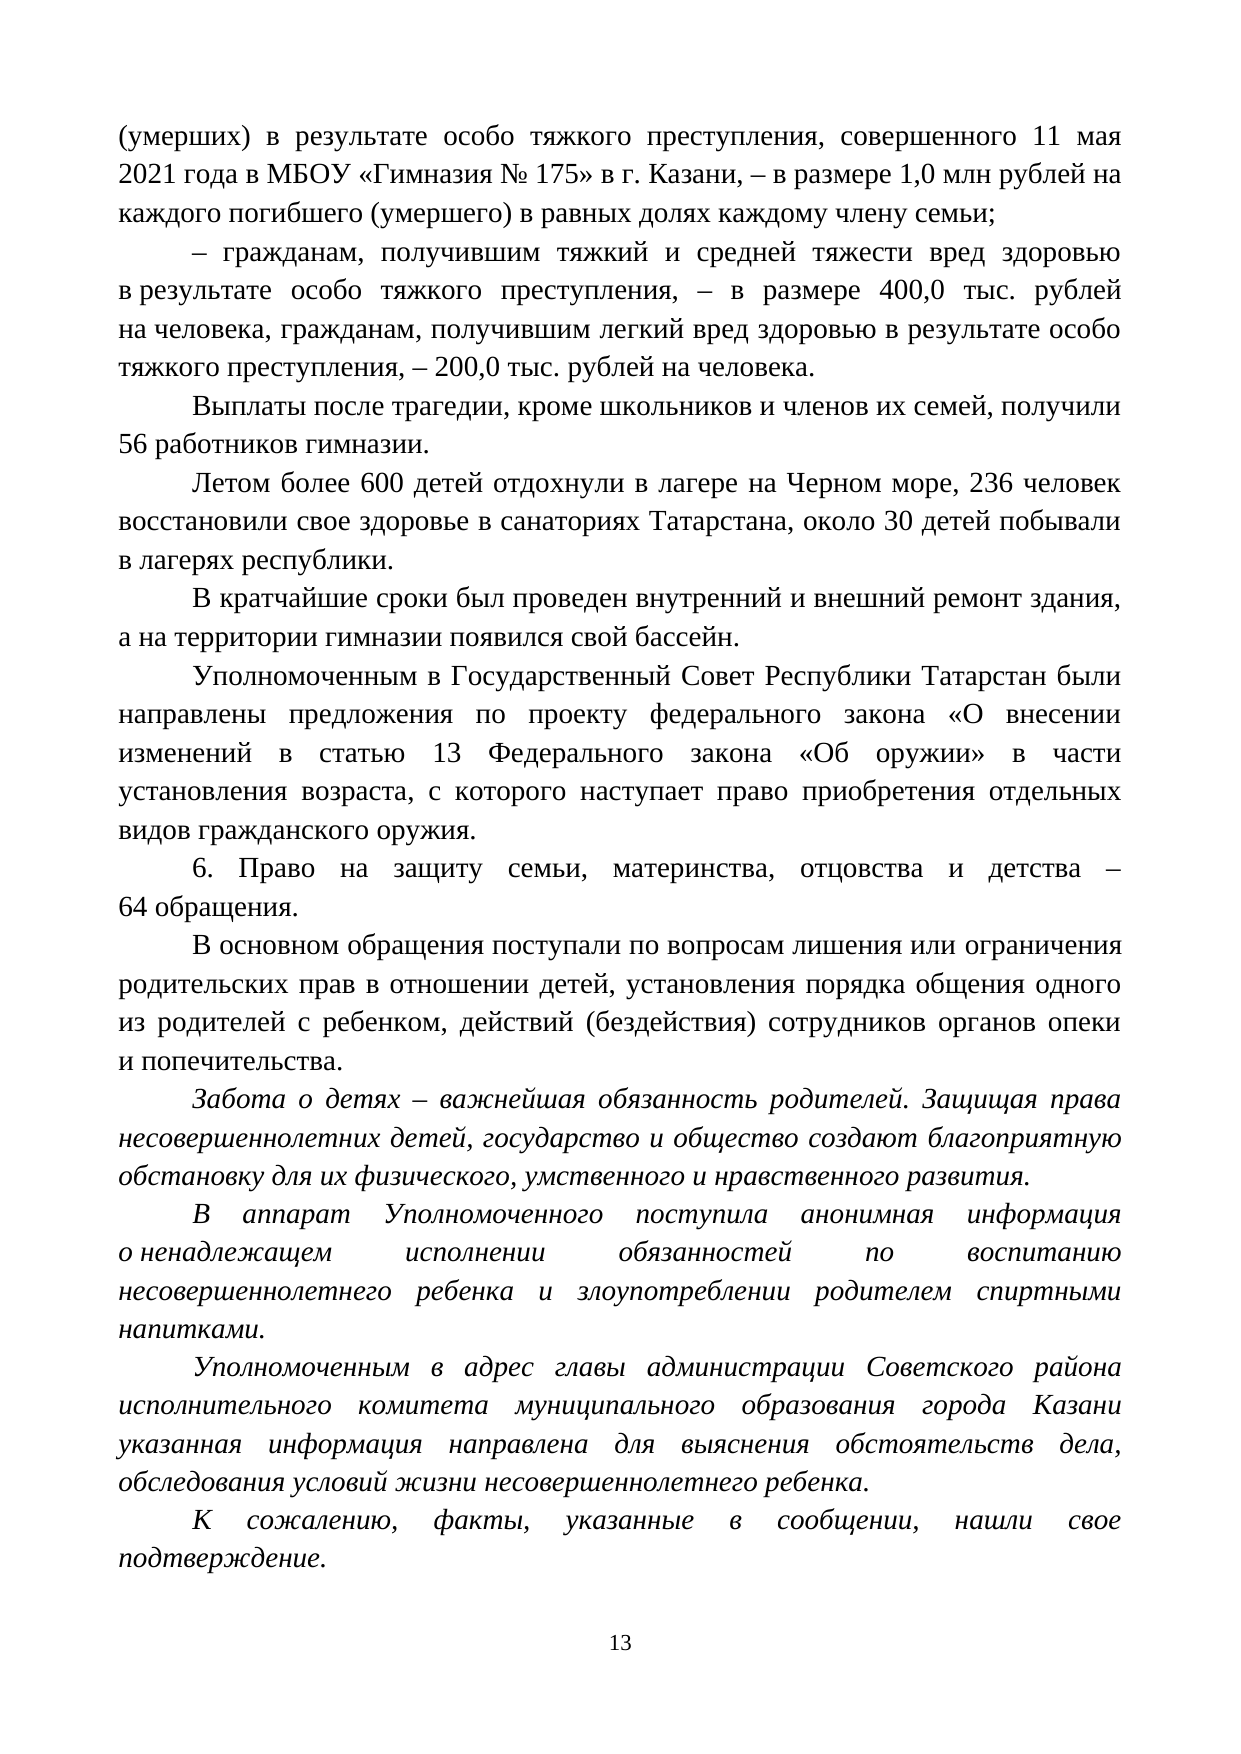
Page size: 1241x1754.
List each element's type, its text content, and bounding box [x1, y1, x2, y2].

text Уполномоченным в Государственный Совет Республики Татарстан были направлены предложения по проекту федерального закона «О внесении изменений в статью 13 Федерального закона «Об оружии» в части установления возраста, с которого наступает право приобретения отдельных видов гражданского оружия. [118, 658, 1122, 845]
text В кратчайшие сроки был проведен внутренний и внешний ремонт здания, а на территории гимназии появился свой бассейн. [118, 581, 1122, 653]
text – гражданам, получившим тяжкий и средней тяжести вред здоровью в результате особо тяжкого преступления, – в размере 400,0 тыс. рублей на человека, гражданам, получившим легкий вред здоровью в результате особо тяжкого преступления, – 200,0 тыс. рублей на человека. [118, 234, 1122, 383]
text Выплаты после трагедии, кроме школьников и членов их семей, получили 56 работников гимназии. [118, 388, 1122, 460]
text К сожалению, факты, указанные в сообщении, нашли свое подтверждение. [118, 1502, 1122, 1574]
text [118, 118, 1122, 229]
text Забота о детях – важнейшая обязанность родителей. Защищая права несовершеннолетних детей, государство и общество создают благоприятную обстановку для их физического, умственного и нравственного развития. [118, 1082, 1122, 1192]
text В аппарат Уполномоченного поступила анонимная информация о ненадлежащем исполнении обязанностей по воспитанию несовершеннолетнего ребенка и злоупотреблении родителем спиртными напитками. [118, 1196, 1122, 1344]
text В основном обращения поступали по вопросам лишения или ограничения родительских прав в отношении детей, установления порядка общения одного из родителей с ребенком, действий (бездействия) сотрудников органов опеки и попечительства. [118, 927, 1122, 1077]
text 6. Право на защиту семьи, материнства, отцовства и детства – 64 обращения. [118, 850, 1122, 922]
text Летом более 600 детей отдохнули в лагере на Черном море, 236 человек восстановили свое здоровье в санаториях Татарстана, около 30 детей побывали в лагерях республики. [118, 465, 1122, 576]
text Уполномоченным в адрес главы администрации Советского района исполнительного комитета муниципального образования города Казани указанная информация направлена для выяснения обстоятельств дела, обследования условий жизни несовершеннолетнего ребенка. [118, 1349, 1122, 1497]
